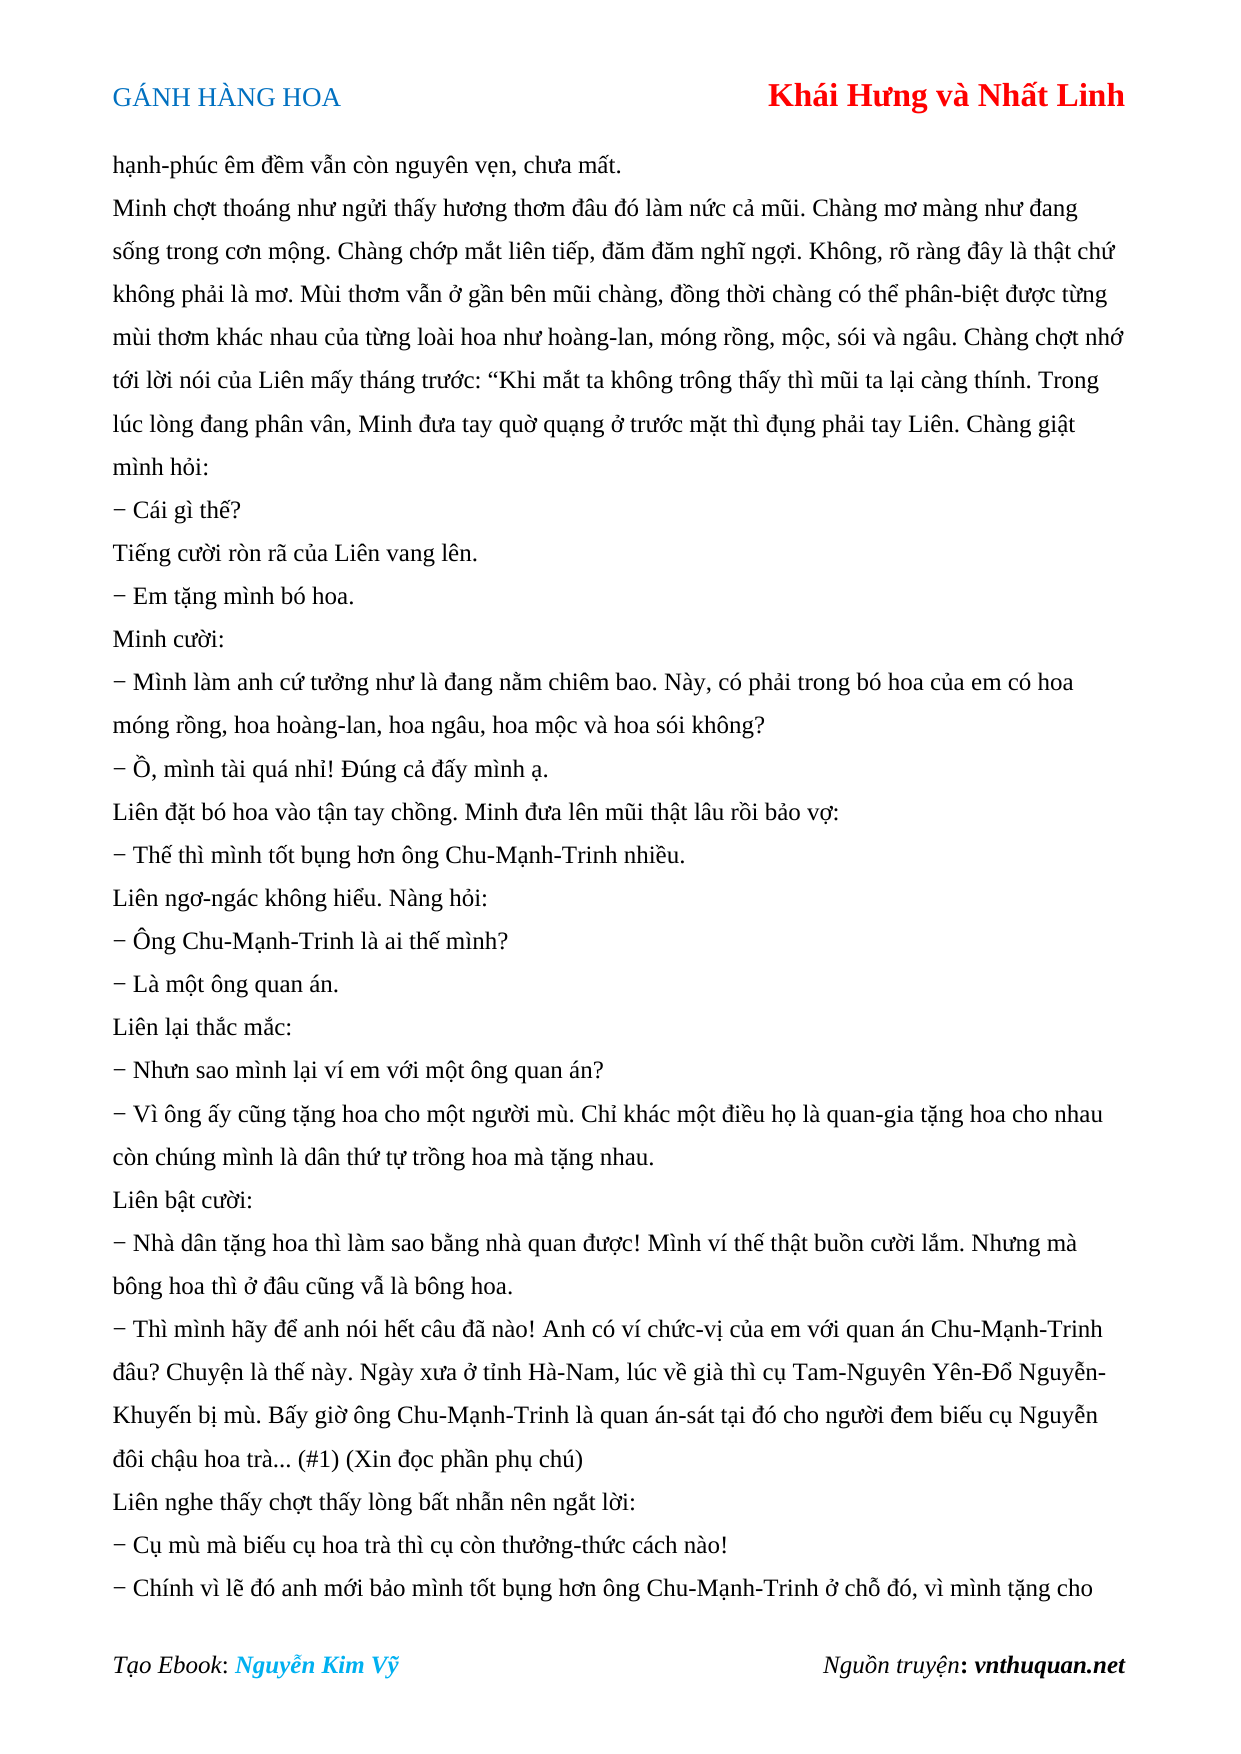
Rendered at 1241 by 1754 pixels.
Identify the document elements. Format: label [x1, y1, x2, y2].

text [112, 150, 1128, 1602]
